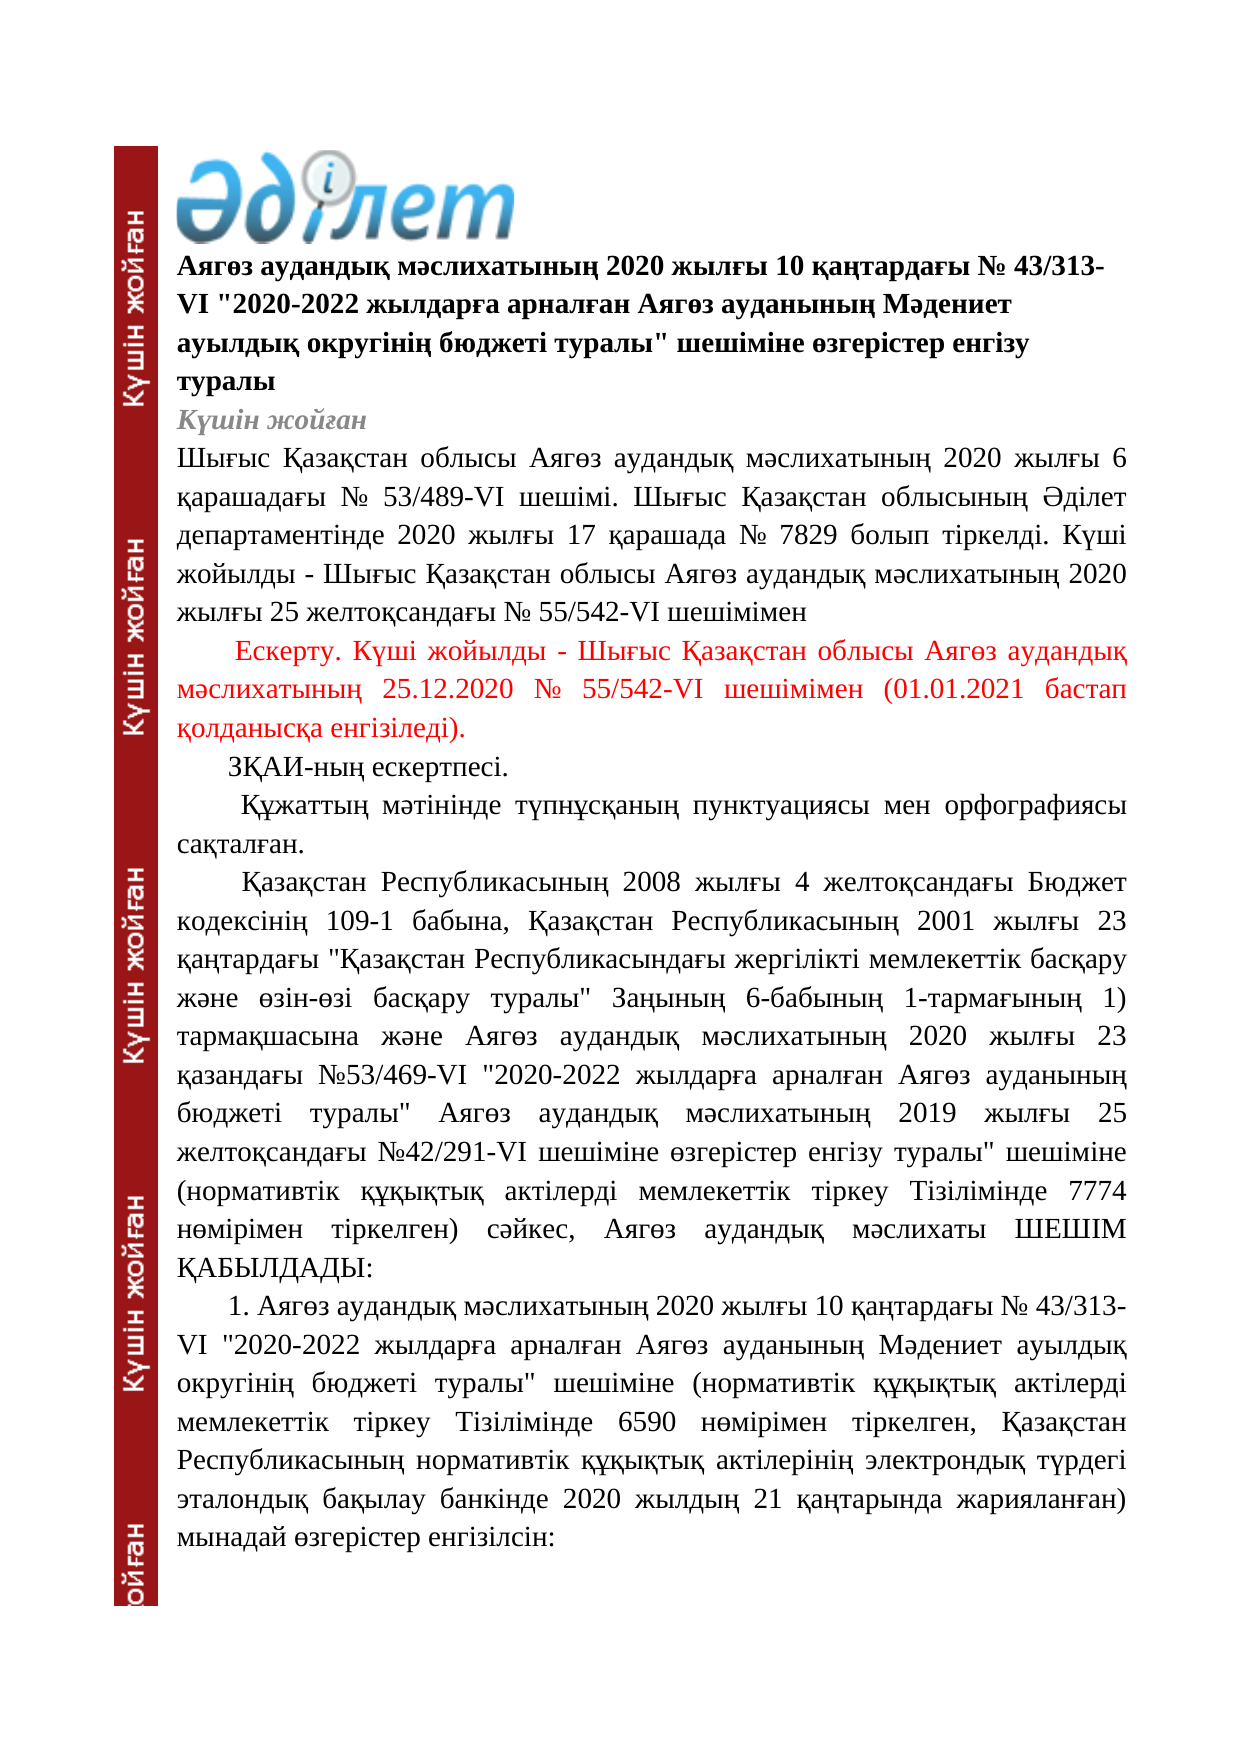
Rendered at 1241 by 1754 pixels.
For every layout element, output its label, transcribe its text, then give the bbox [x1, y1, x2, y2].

picture [114, 782, 158, 787]
text ЗҚАИ-ның ескертпесі. [112, 749, 1128, 782]
picture [114, 1553, 158, 1606]
picture [114, 859, 158, 864]
picture [114, 628, 158, 633]
picture [114, 435, 158, 440]
text Құжаттың мәтінінде түпнұсқаның пунктуациясы мен орфографиясы сақталған. [112, 787, 1128, 859]
text Қазақстан Республикасының 2008 жылғы 4 желтоқсандағы Бюджет кодексінің 109-1 бабына, Қазақстан Республикасының 2001 жылғы 23 қаңтардағы "Қазақстан Республикасындағы жергілікті мемлекеттік басқару және өзін-өзі басқару туралы" Заңының 6-бабының 1-тармағының 1) тармақшасына және Аягөз аудандық мәслихатының 2020 жылғы 23 қазандағы №53/469-VI "2020-2022 жылдарға арналған Аягөз ауданының бюджеті туралы" Аягөз аудандық мәслихатының 2019 жылғы 25 желтоқсандағы №42/291-VІ шешіміне өзгерістер енгізу туралы" шешіміне (нормативтік құқықтық актілерді мемлекеттік тіркеу Тізілімінде 7774 нөмірімен тіркелген) сәйкес, Аягөз аудандық мәслихаты ШЕШІМ ҚАБЫЛДАДЫ: [112, 864, 1128, 1283]
text Шығыс Қазақстан облысы Аягөз аудандық мәслихатының 2020 жылғы 6 қарашадағы № 53/489-VI шешімі. Шығыс Қазақстан облысының Әділет департаментінде 2020 жылғы 17 қарашада № 7829 болып тіркелді. Күші жойылды - Шығыс Қазақстан облысы Аягөз аудандық мәслихатының 2020 жылғы 25 желтоқсандағы № 55/542-VI шешімімен [112, 440, 1128, 628]
text 1. Аягөз аудандық мәслихатының 2020 жылғы 10 қаңтардағы № 43/313-VІ "2020-2022 жылдарға арналған Аягөз ауданының Мәдениет ауылдық округінің бюджеті туралы" шешіміне (нормативтік құқықтық актілерді мемлекеттік тіркеу Тізілімінде 6590 нөмірімен тіркелген, Қазақстан Республикасының нормативтік құқықтық актілерінің электрондық түрдегі эталондық бақылау банкінде 2020 жылдың 21 қаңтарында жарияланған) мынадай өзгерістер енгізілсін: [112, 1288, 1128, 1553]
text Аягөз аудандық мәслихатының 2020 жылғы 10 қаңтардағы № 43/313-VІ "2020-2022 жылдарға арналған Аягөз ауданының Мәдениет ауылдық округінің бюджеті туралы" шешіміне өзгерістер енгізу туралы [112, 248, 1128, 397]
picture [114, 1283, 158, 1288]
picture [114, 146, 158, 248]
text Күшін жойған [112, 402, 1128, 435]
picture [114, 744, 158, 749]
picture [114, 397, 158, 402]
text Ескерту. Күші жойылды - Шығыс Қазақстан облысы Аягөз аудандық мәслихатының 25.12.2020 № 55/542-VI шешімімен (01.01.2021 бастап қолданысқа енгізіледі). [112, 633, 1128, 744]
picture [176, 150, 515, 244]
